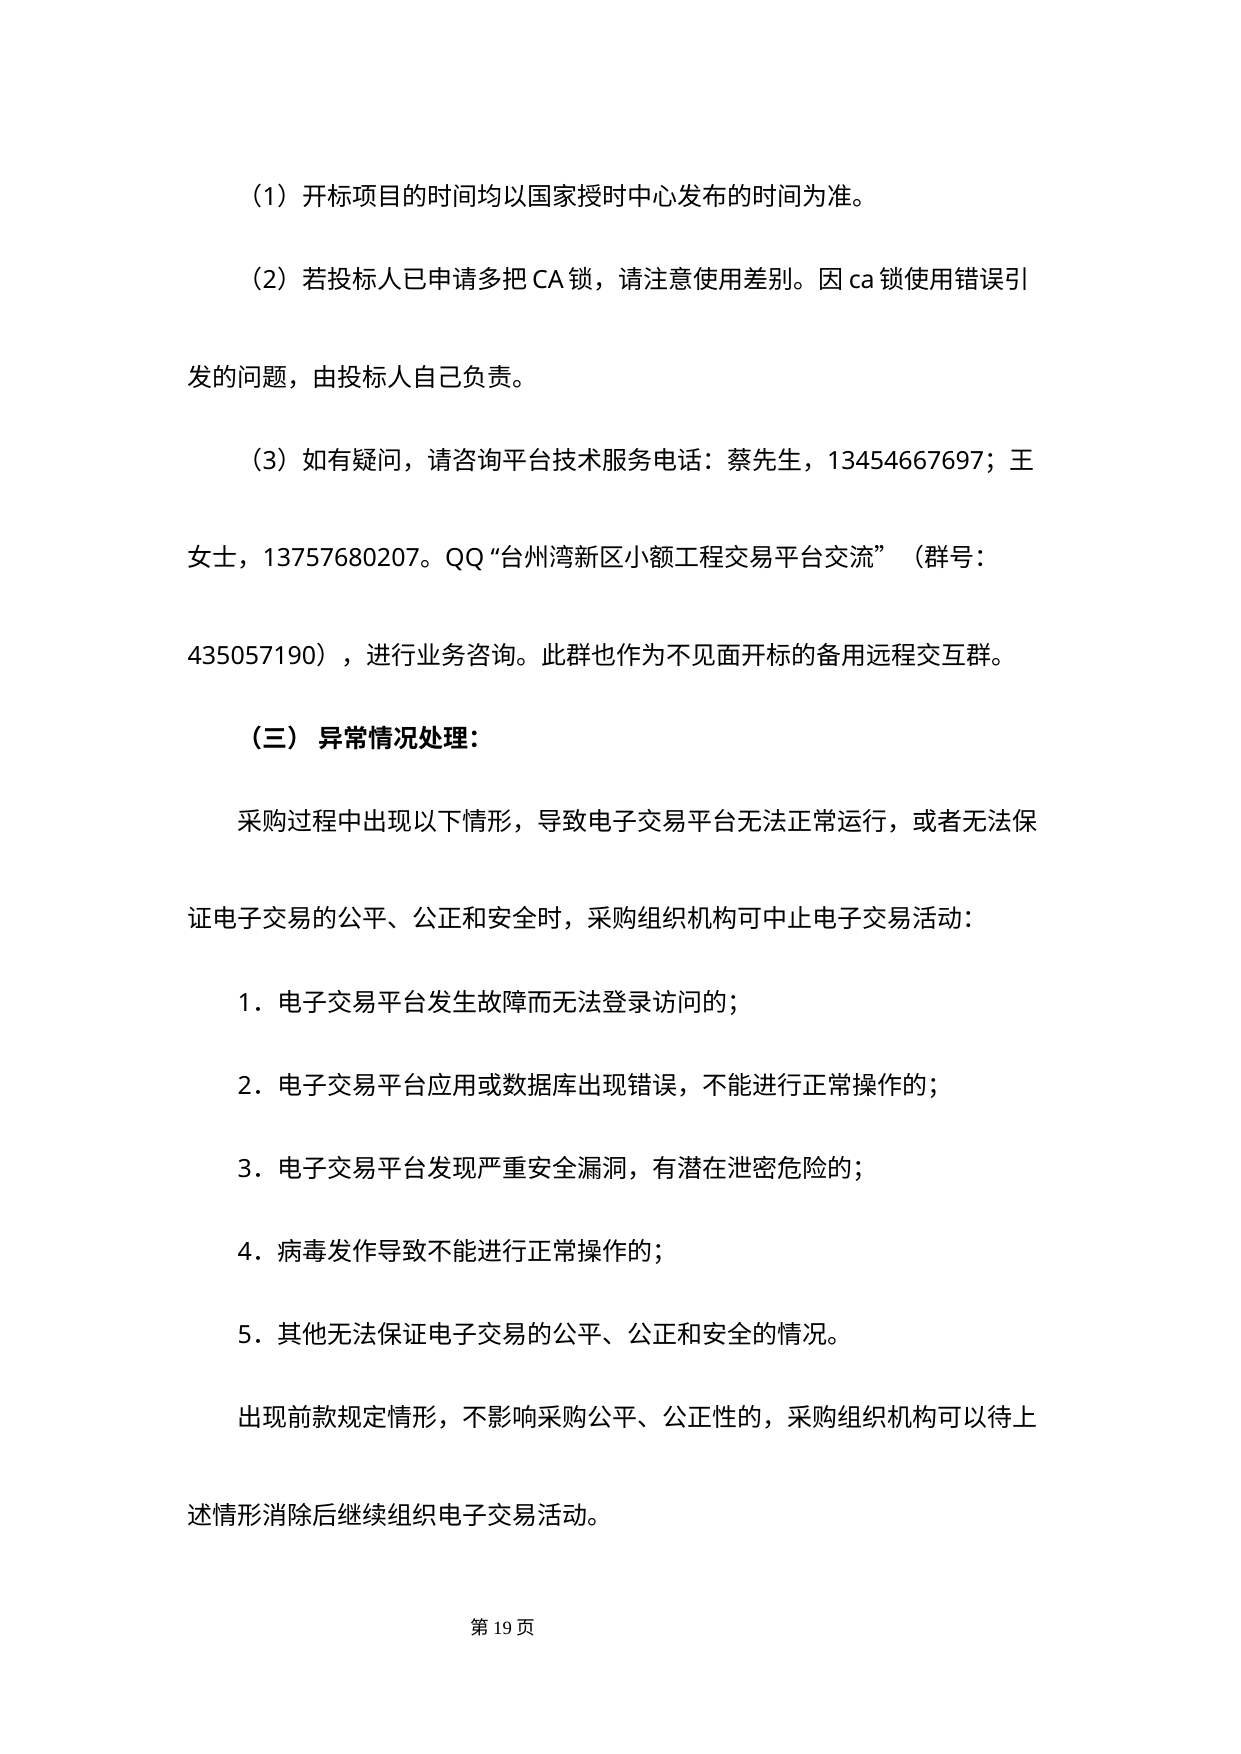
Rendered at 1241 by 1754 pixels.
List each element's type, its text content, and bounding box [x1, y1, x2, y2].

list 电子交易平台发现严重安全漏洞，有潜在泄密危险的； [187, 1134, 1053, 1199]
text 出现前款规定情形，不影响采购公平、公正性的，采购组织机构可以待上述情形消除后继续组织电子交易活动。 [187, 1383, 1053, 1546]
list 电子交易平台应用或数据库出现错误，不能进行正常操作的； [187, 1051, 1053, 1116]
text （1）开标项目的时间均以国家授时中心发布的时间为准。 [187, 162, 1053, 227]
list 其他无法保证电子交易的公平、公正和安全的情况。 [187, 1300, 1053, 1365]
list 电子交易平台发生故障而无法登录访问的； [187, 968, 1053, 1033]
text 采购过程中出现以下情形，导致电子交易平台无法正常运行，或者无法保证电子交易的公平、公正和安全时，采购组织机构可中止电子交易活动： [187, 787, 1053, 949]
list 病毒发作导致不能进行正常操作的； [187, 1217, 1053, 1282]
text （3）如有疑问，请咨询平台技术服务电话：蔡先生，13454667697；王女士，13757680207。QQ “台州湾新区小额工程交易平台交流”（群号：435057190），进行业务咨询。此群也作为不见面开标的备用远程交互群。 [187, 426, 1053, 686]
text （三） 异常情况处理： [187, 704, 1053, 769]
text （2）若投标人已申请多把CA锁，请注意使用差别。因ca锁使用错误引发的问题，由投标人自己负责。 [187, 245, 1053, 408]
